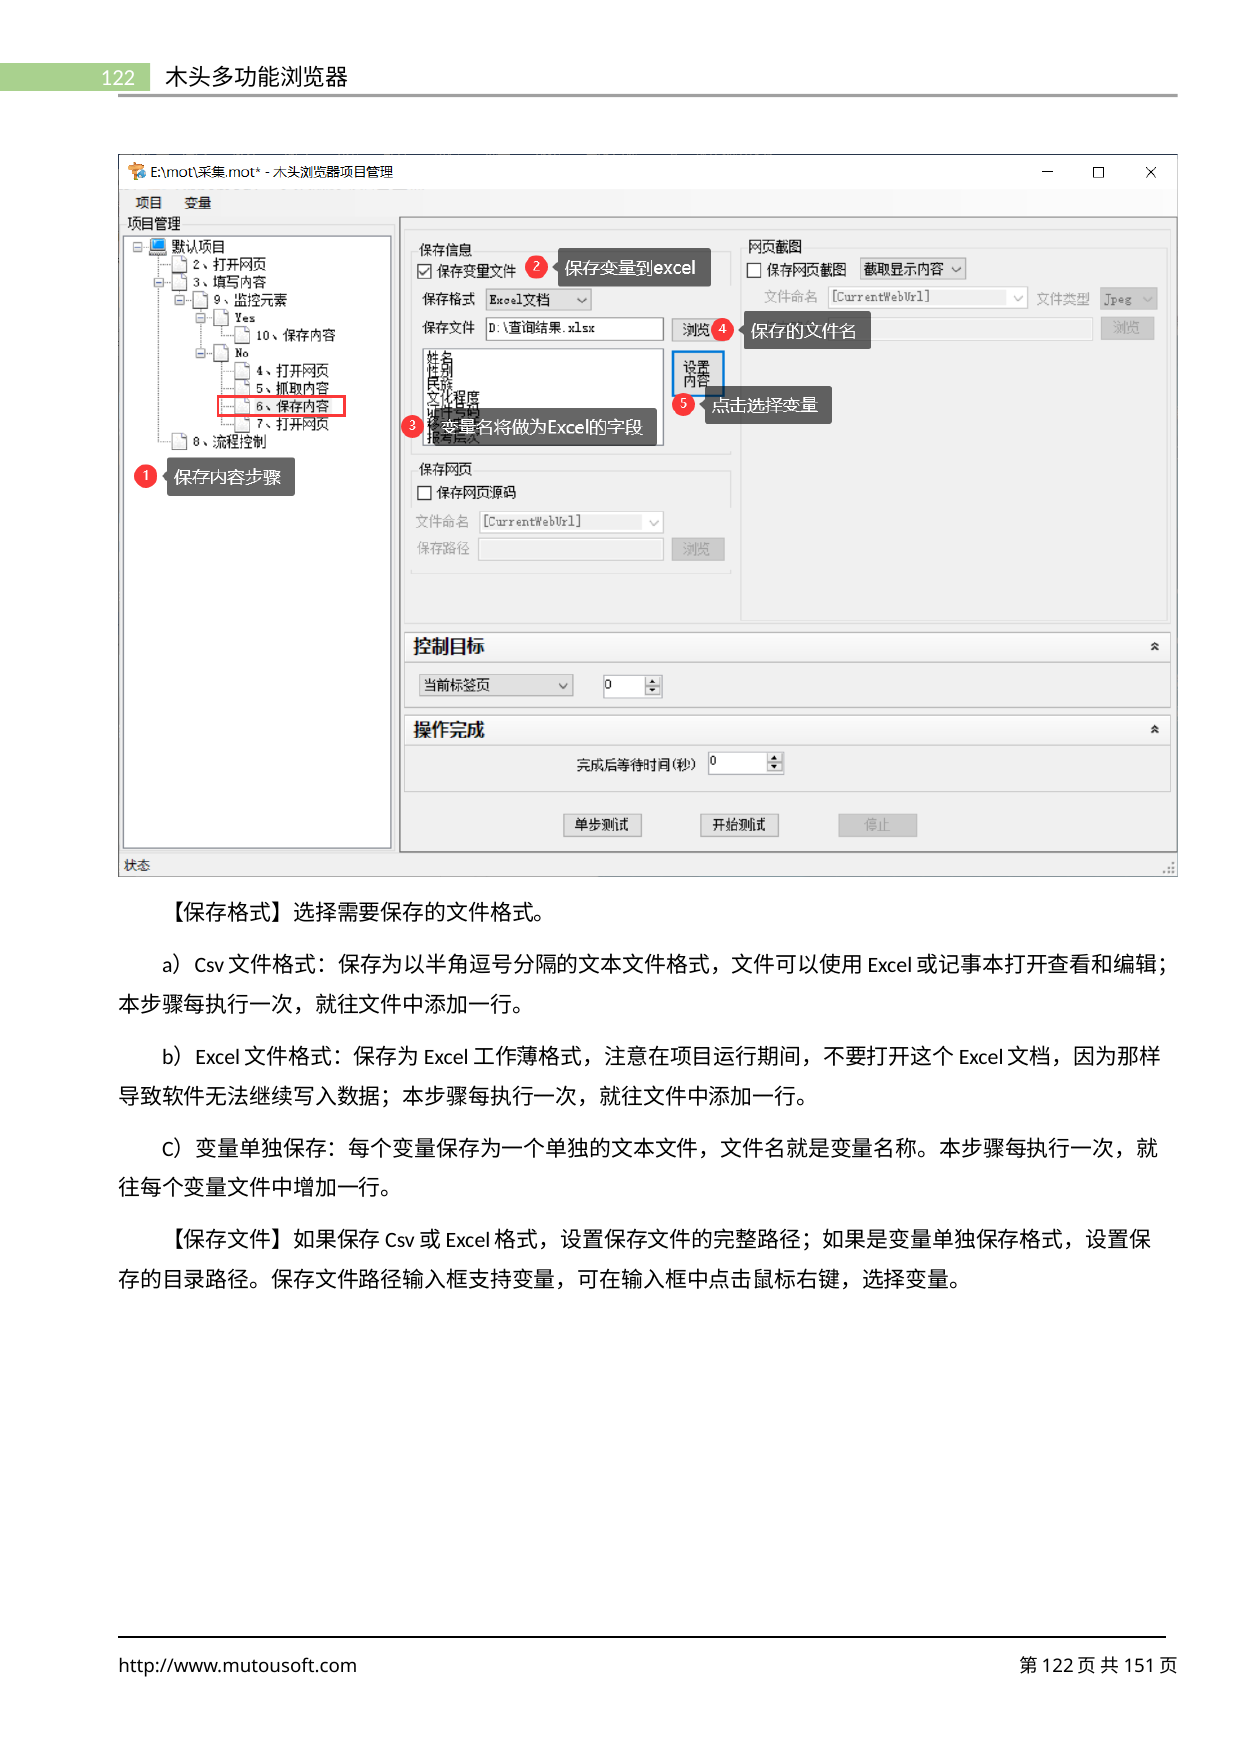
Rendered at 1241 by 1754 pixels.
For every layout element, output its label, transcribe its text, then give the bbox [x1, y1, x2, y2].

text 【保存文件】如果保存Csv或Excel格式，设置保存文件的完整路径；如果是变量单独保存格式，设置保存的目录路径。保存文件路径输入框支持变量，可在输入框中点击鼠标右键，选择变量。 [118, 1222, 1166, 1294]
text 【保存格式】选择需要保存的文件格式。 [118, 895, 1166, 927]
text C）变量单独保存：每个变量保存为一个单独的文本文件，文件名就是变量名称。本步骤每执行一次，就往每个变量文件中增加一行。 [118, 1131, 1166, 1202]
text a）Csv文件格式：保存为以半角逗号分隔的文本文件格式，文件可以使用Excel或记事本打开查看和编辑；本步骤每执行一次，就往文件中添加一行。 [118, 947, 1166, 1019]
text b）Excel文件格式：保存为Excel工作薄格式，注意在项目运行期间，不要打开这个Excel文档，因为那样导致软件无法继续写入数据；本步骤每执行一次，就往文件中添加一行。 [118, 1039, 1166, 1110]
picture [118, 154, 1178, 877]
